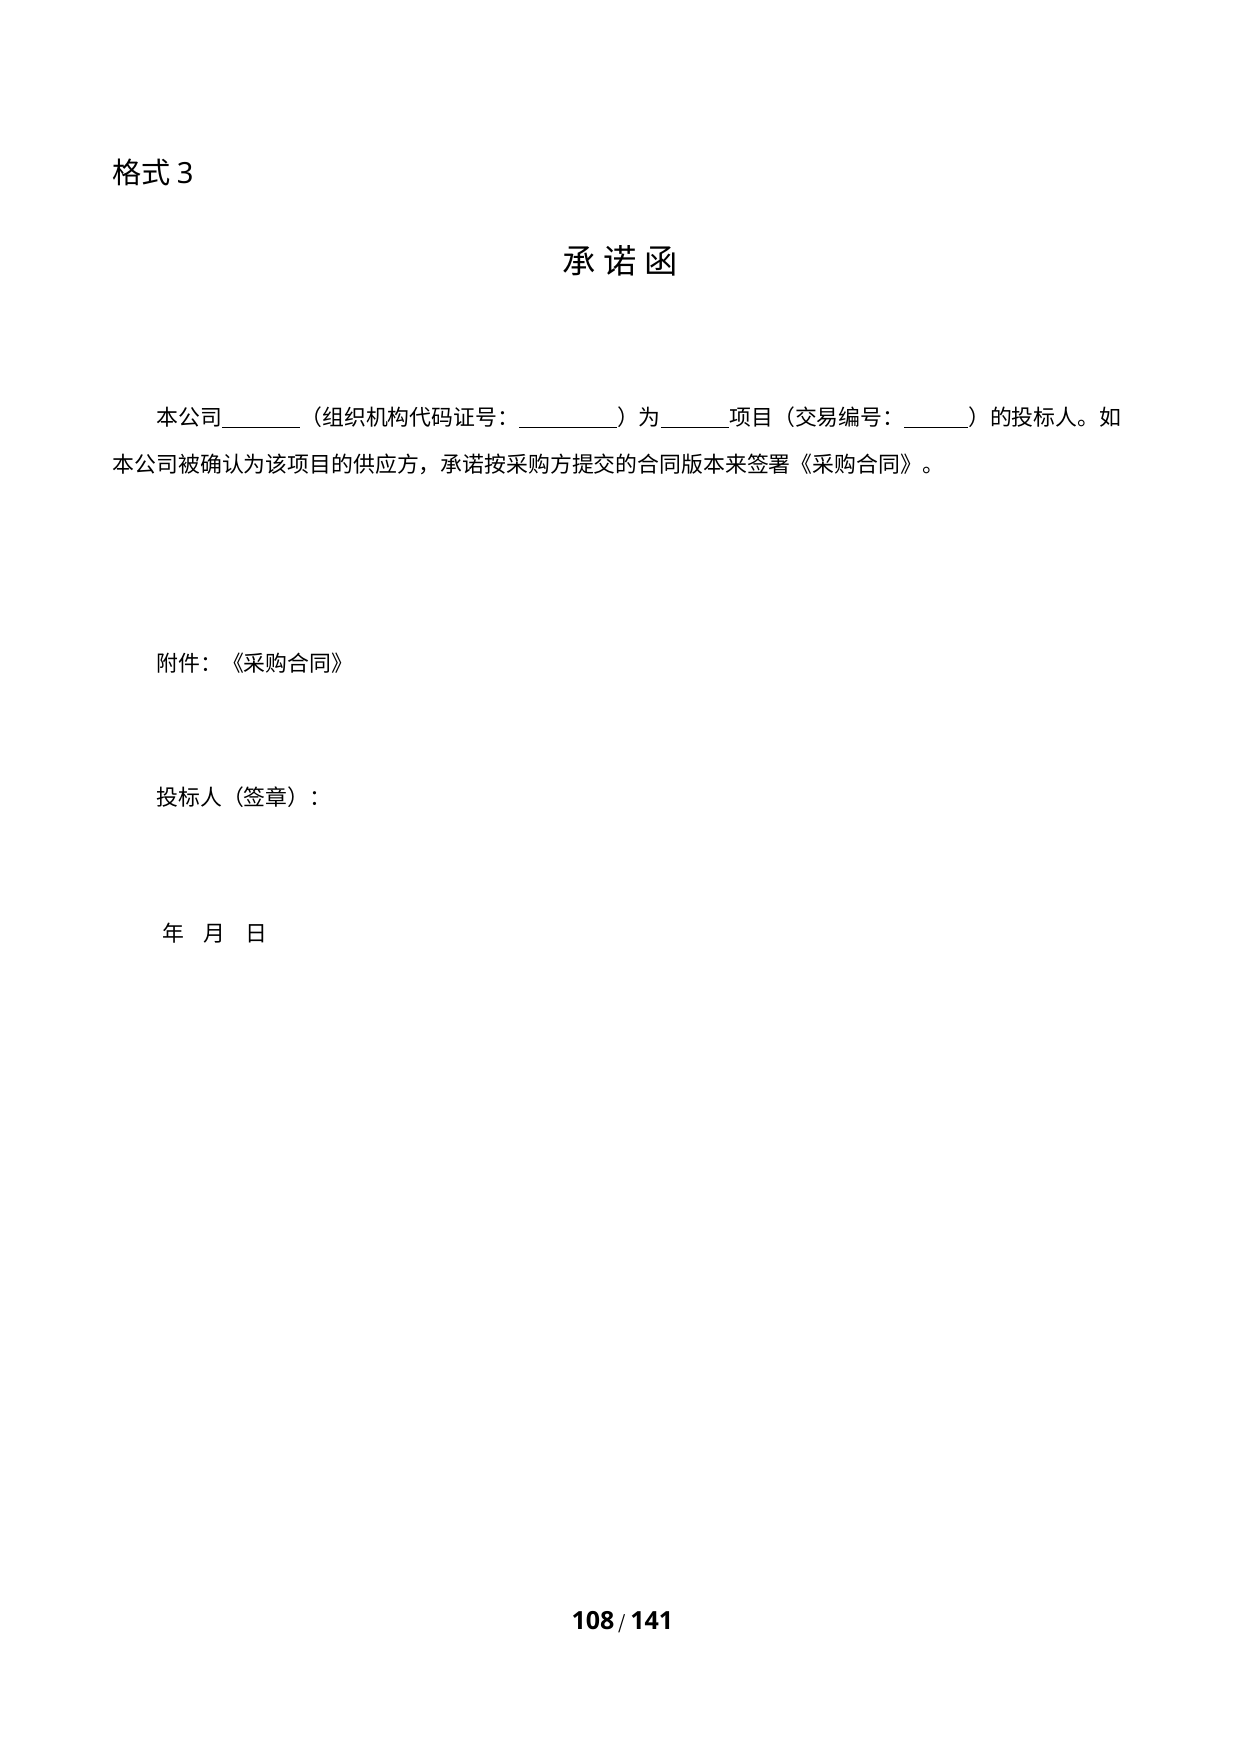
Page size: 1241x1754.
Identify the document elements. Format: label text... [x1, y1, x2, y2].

text 格式3 [112, 150, 1128, 192]
text 投标人（签章）： [112, 780, 1128, 812]
text 年 月 日 [112, 916, 1128, 948]
text 附件：《采购合同》 [112, 646, 1128, 678]
text 本公司 （组织机构代码证号： ）为 项目（交易编号： ）的投标人。如本公司被确认为该项目的供应方，承诺按采购方提交的合同版本来签署《采购合同》。 [112, 399, 1128, 479]
subtitle 承 诺 函 [112, 234, 1128, 283]
